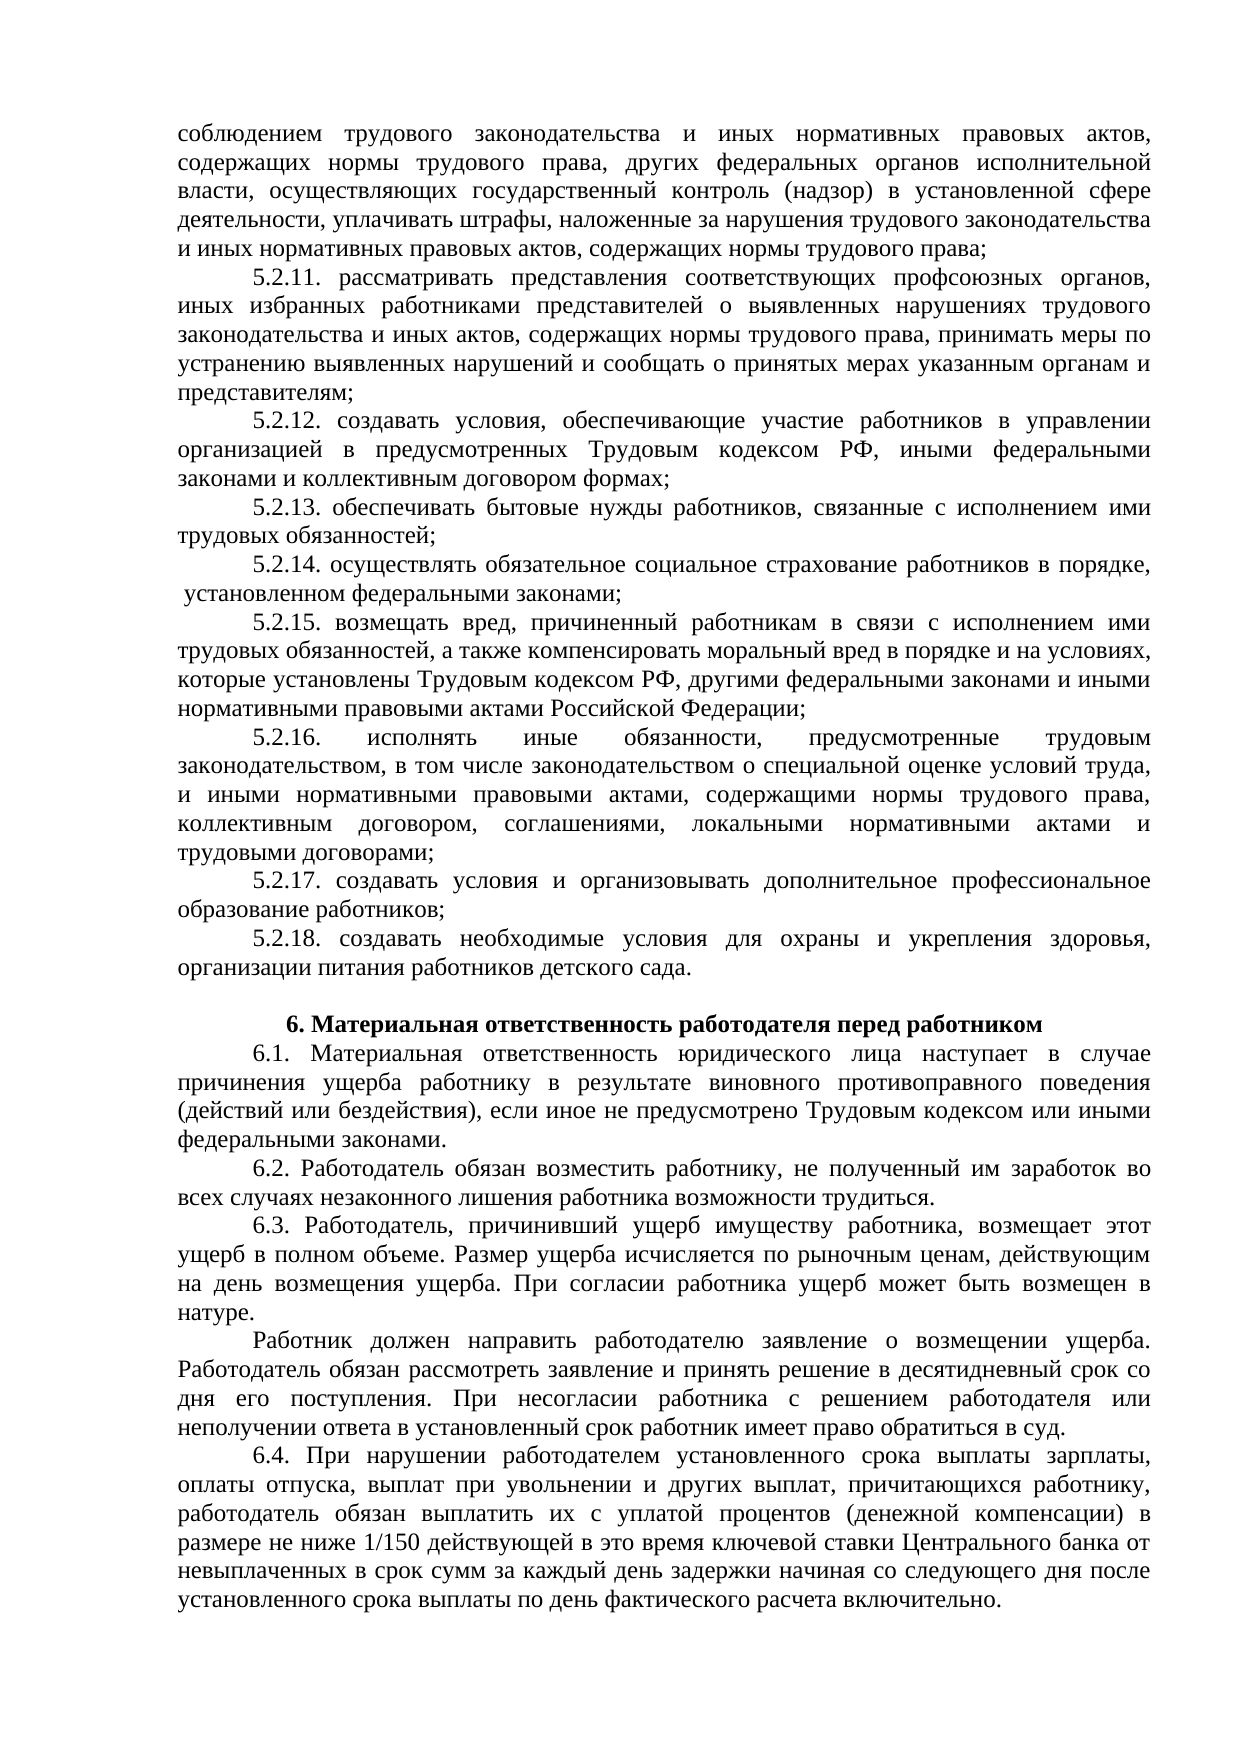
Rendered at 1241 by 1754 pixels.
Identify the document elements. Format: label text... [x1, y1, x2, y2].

text 6.2. Работодатель обязан возместить работнику, не полученный им заработок во всех случаях незаконного лишения работника возможности трудиться. [177, 1153, 1152, 1211]
text 5.2.12. создавать условия, обеспечивающие участие работников в управлении организацией в предусмотренных Трудовым кодексом РФ, иными федеральными законами и коллективным договором формах; [177, 406, 1152, 492]
text 5.2.17. создавать условия и организовывать дополнительное профессиональное образование работников; [177, 866, 1152, 923]
text 5.2.18. создавать необходимые условия для охраны и укрепления здоровья, организации питания работников детского сада. [177, 923, 1152, 981]
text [177, 118, 1152, 262]
text 6. Материальная ответственность работодателя перед работником [177, 1009, 1152, 1038]
text 5.2.16. исполнять иные обязанности, предусмотренные трудовым законодательством, в том числе законодательством о специальной оценке условий труда, и иными нормативными правовыми актами, содержащими нормы трудового права, коллективным договором, соглашениями, локальными нормативными актами и трудовыми договорами; [177, 722, 1152, 866]
text Работник должен направить работодателю заявление о возмещении ущерба. Работодатель обязан рассмотреть заявление и принять решение в десятидневный срок со дня его поступления. При несогласии работника с решением работодателя или неполучении ответа в установленный срок работник имеет право обратиться в суд. [177, 1326, 1152, 1441]
text 5.2.13. обеспечивать бытовые нужды работников, связанные с исполнением ими трудовых обязанностей; [177, 492, 1152, 549]
text 5.2.11. рассматривать представления соответствующих профсоюзных органов, иных избранных работниками представителей о выявленных нарушениях трудового законодательства и иных актов, содержащих нормы трудового права, принимать меры по устранению выявленных нарушений и сообщать о принятых мерах указанным органам и представителям; [177, 262, 1152, 406]
text 5.2.14. осуществлять обязательное социальное страхование работников в порядке, установленном федеральными законами; [177, 549, 1152, 607]
text 6.4. При нарушении работодателем установленного срока выплаты зарплаты, оплаты отпуска, выплат при увольнении и других выплат, причитающихся работнику, работодатель обязан выплатить их с уплатой процентов (денежной компенсации) в размере не ниже 1/150 действующей в это время ключевой ставки Центрального банка от невыплаченных в срок сумм за каждый день задержки начиная со следующего дня после установленного срока выплаты по день фактического расчета включительно. [177, 1441, 1152, 1613]
text 6.3. Работодатель, причинивший ущерб имуществу работника, возмещает этот ущерб в полном объеме. Размер ущерба исчисляется по рыночным ценам, действующим на день возмещения ущерба. При согласии работника ущерб может быть возмещен в натуре. [177, 1211, 1152, 1326]
text 5.2.15. возмещать вред, причиненный работникам в связи с исполнением ими трудовых обязанностей, а также компенсировать моральный вред в порядке и на условиях, которые установлены Трудовым кодексом РФ, другими федеральными законами и иными нормативными правовыми актами Российской Федерации; [177, 607, 1152, 722]
text 6.1. Материальная ответственность юридического лица наступает в случае причинения ущерба работнику в результате виновного противоправного поведения (действий или бездействия), если иное не предусмотрено Трудовым кодексом или иными федеральными законами. [177, 1038, 1152, 1153]
